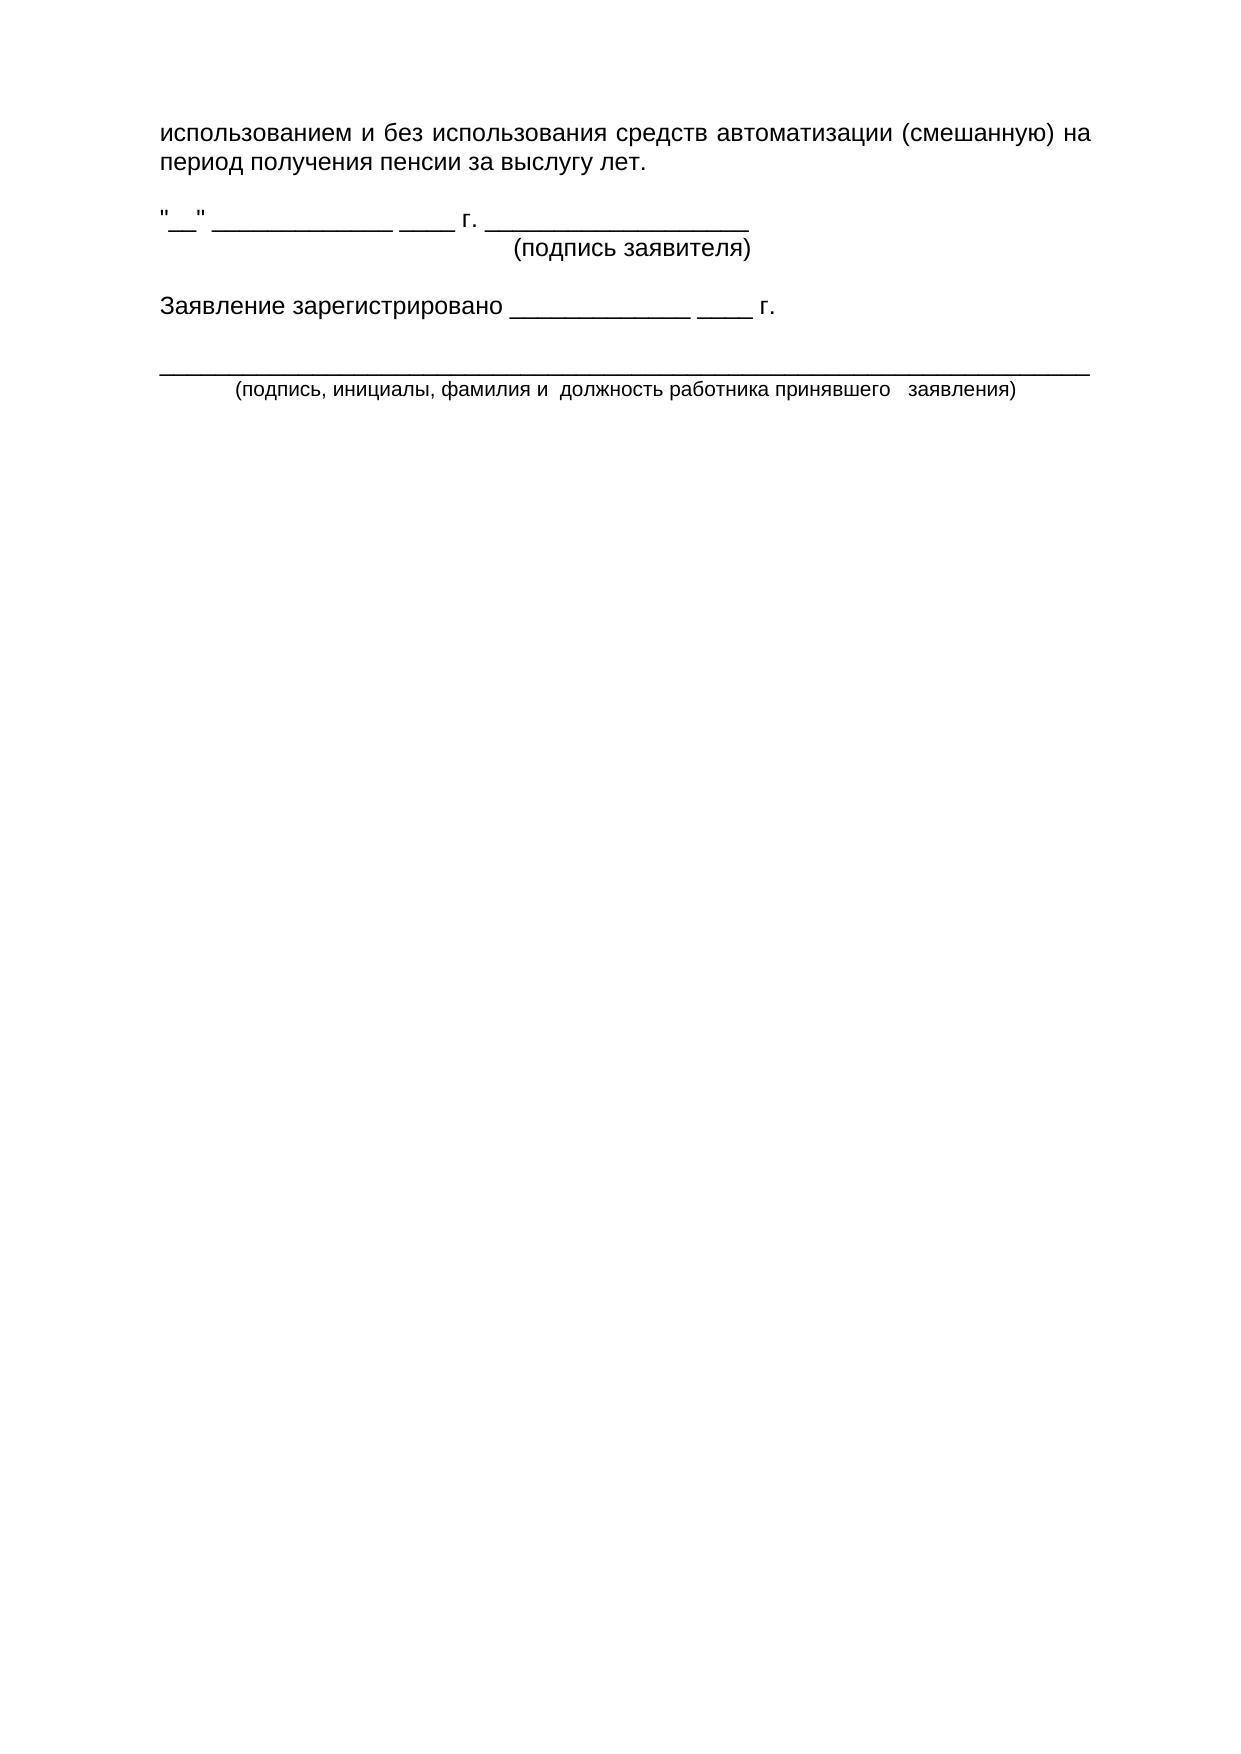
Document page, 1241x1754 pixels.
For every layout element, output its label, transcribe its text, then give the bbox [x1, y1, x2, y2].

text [159, 118, 1092, 176]
text (подпись заявителя) [159, 233, 1092, 262]
text (подпись, инициалы, фамилия и должность работника принявшего заявления) [159, 377, 1092, 401]
text "__" _____________ ____ г. ___________________ [159, 204, 1092, 233]
text ___________________________________________________________________ [159, 348, 1092, 377]
text Заявление зарегистрировано _____________ ____ г. [159, 291, 1092, 319]
